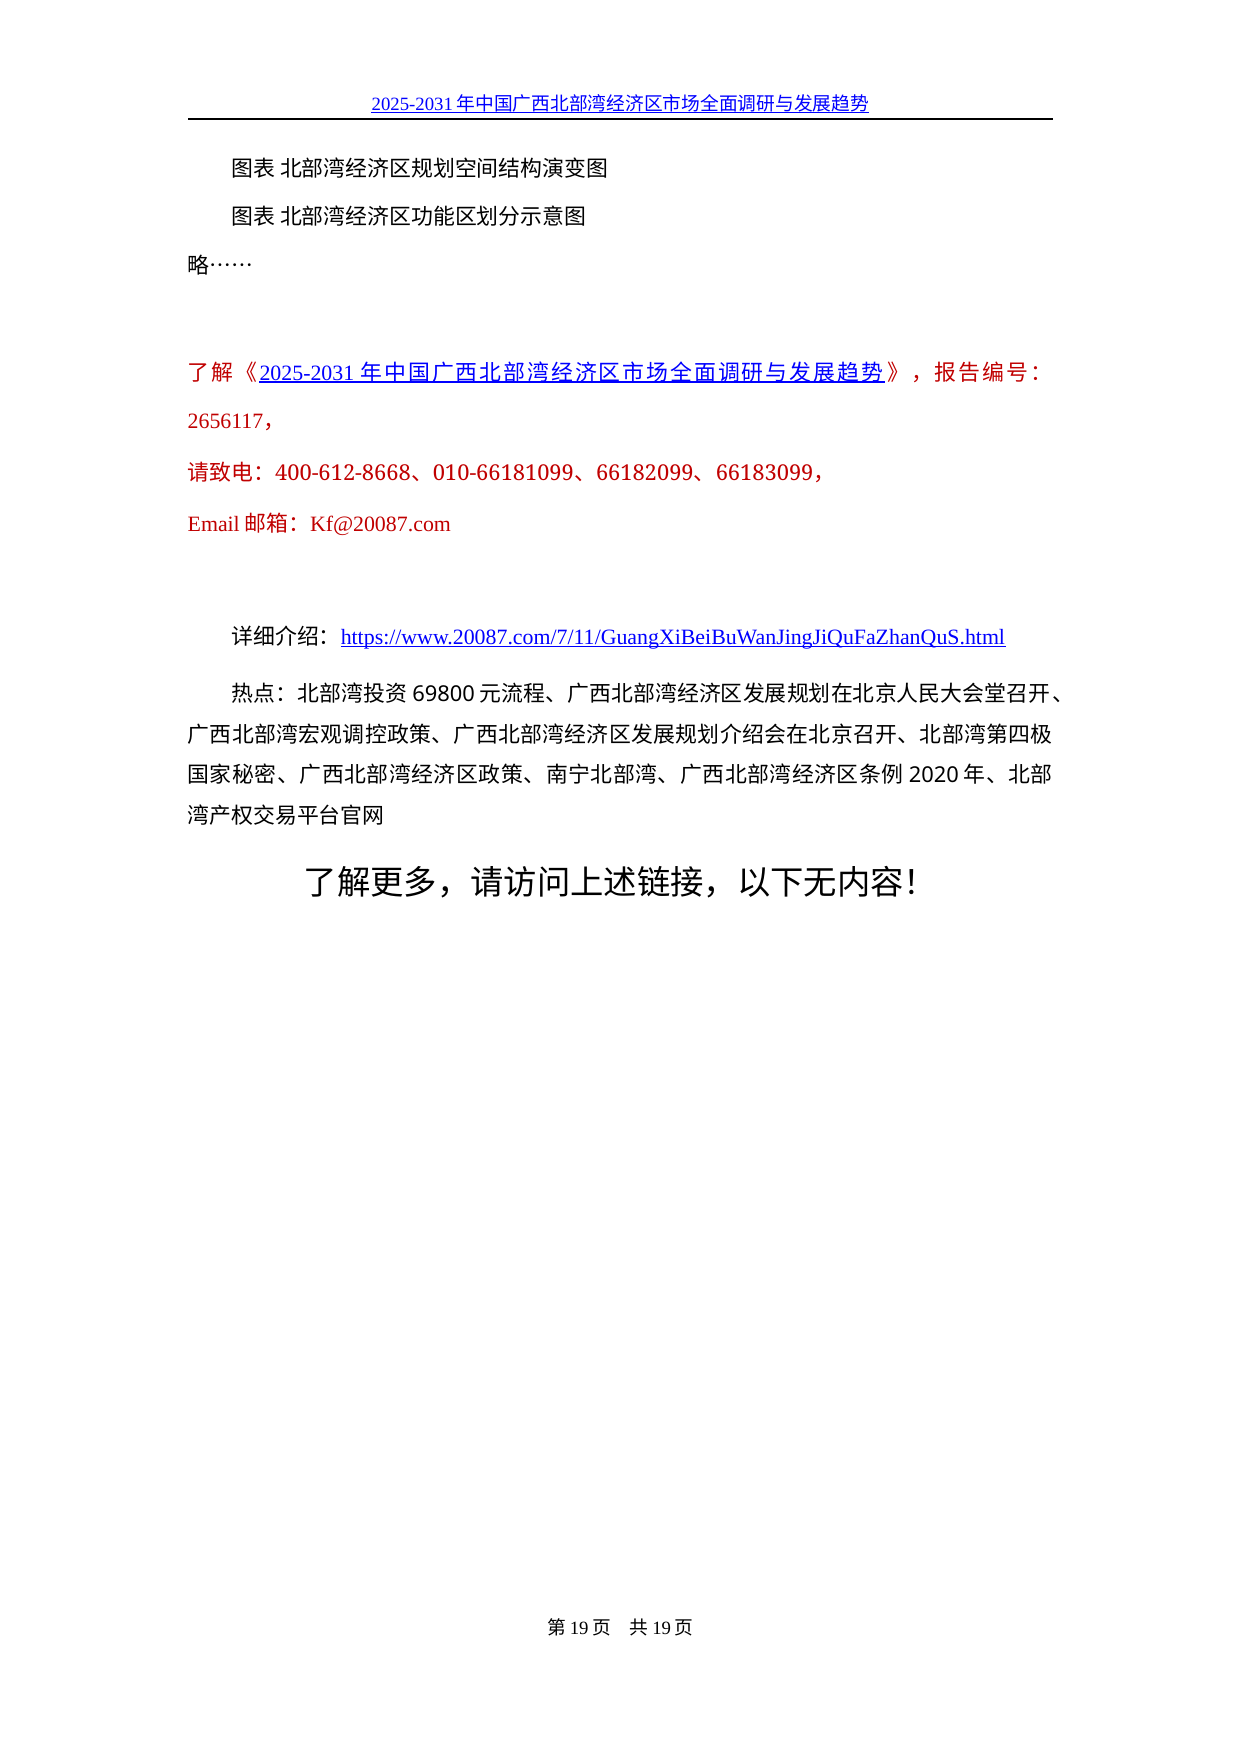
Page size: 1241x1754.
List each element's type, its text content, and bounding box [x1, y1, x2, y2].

text Email邮箱：Kf@20087.com [187, 506, 1053, 538]
title 了解更多，请访问上述链接，以下无内容！ [187, 847, 1053, 912]
text 了解《2025-2031年中国广西北部湾经济区市场全面调研与发展趋势》，报告编号：2656117， [187, 354, 1053, 435]
text 请致电：400-612-8668、010-66181099、66182099、66183099， [187, 454, 1053, 487]
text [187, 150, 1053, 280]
text 热点：北部湾投资69800元流程、广西北部湾经济区发展规划在北京人民大会堂召开、广西北部湾宏观调控政策、广西北部湾经济区发展规划介绍会在北京召开、北部湾第四极国家秘密、广西北部湾经济区政策、南宁北部湾、广西北部湾经济区条例2020年、北部湾产权交易平台官网 [187, 676, 1053, 830]
text 详细介绍：https://www.20087.com/7/11/GuangXiBeiBuWanJingJiQuFaZhanQuS.html [187, 619, 1053, 651]
